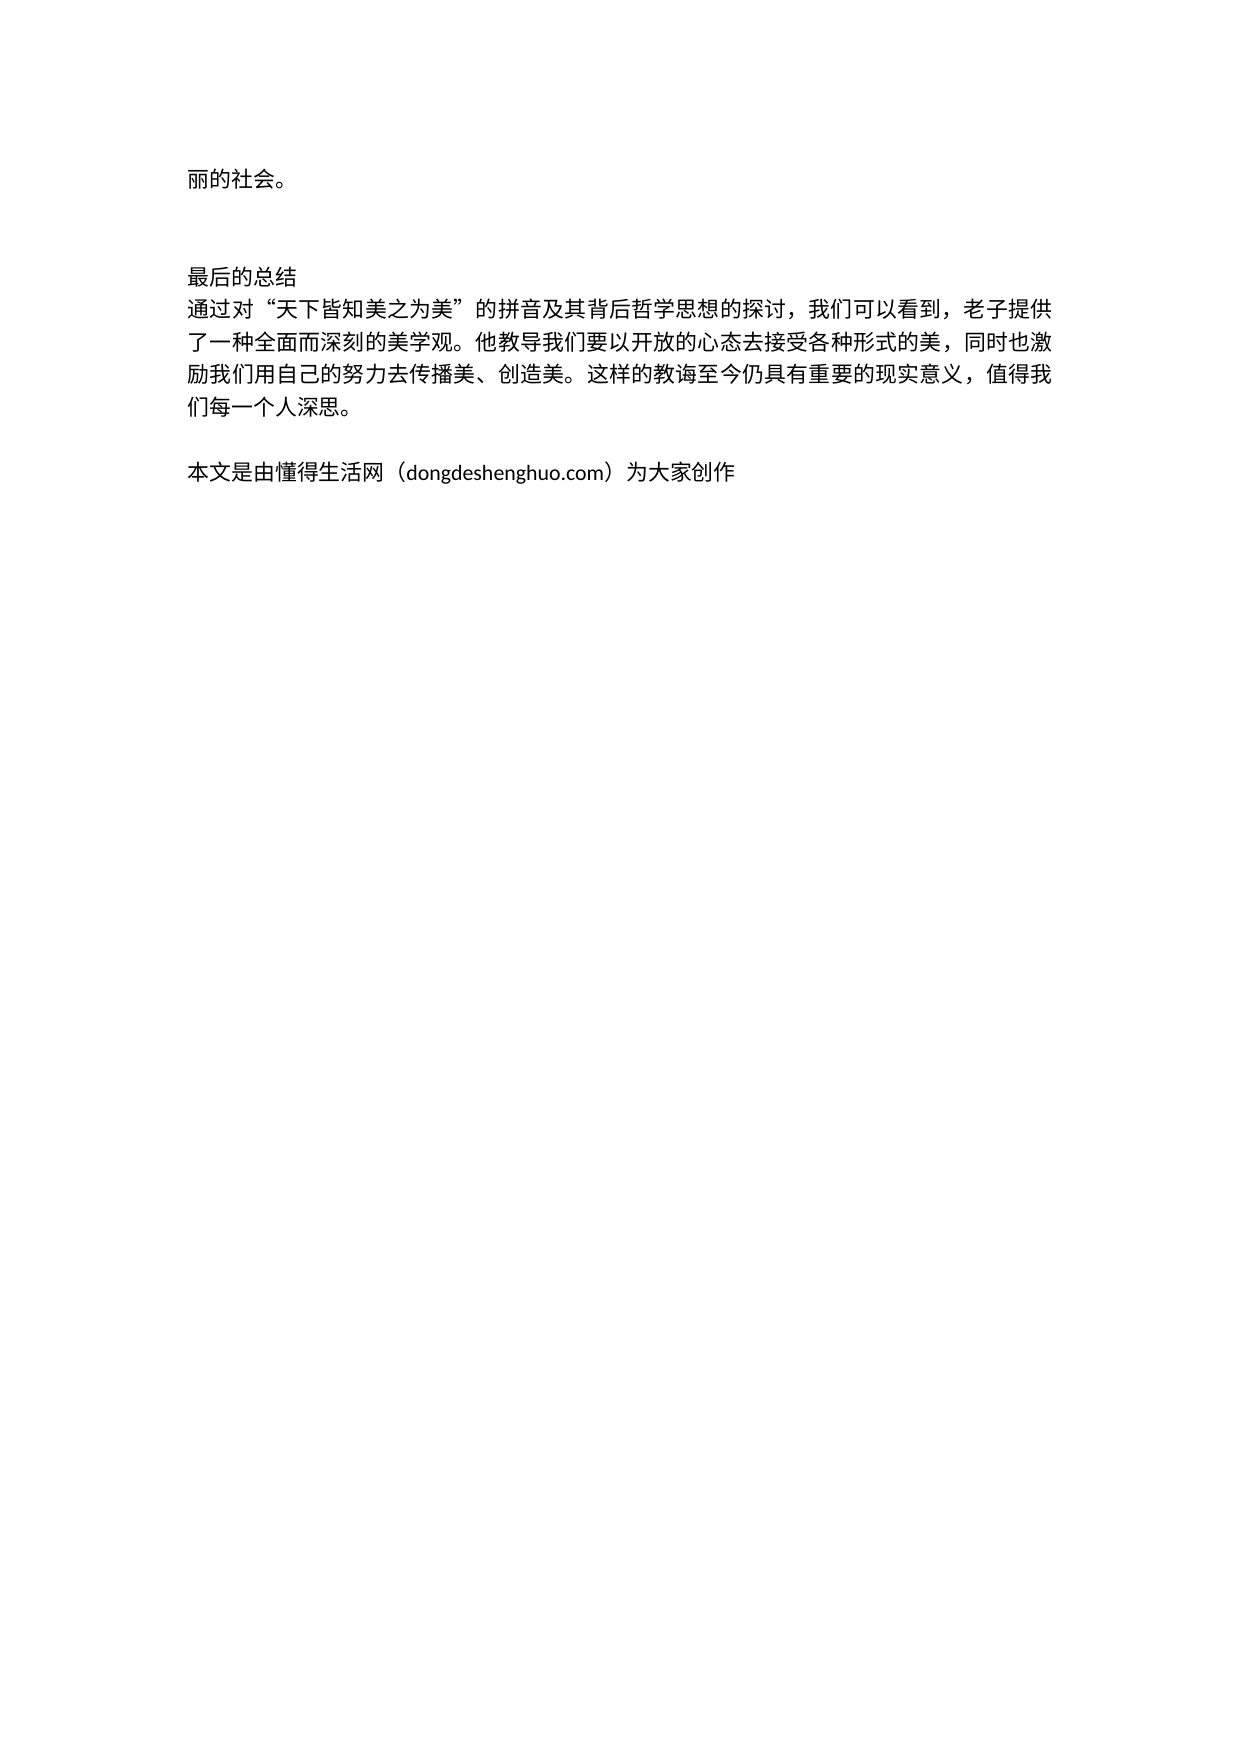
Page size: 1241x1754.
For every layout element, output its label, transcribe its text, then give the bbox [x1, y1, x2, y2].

text 通过对“天下皆知美之为美”的拼音及其背后哲学思想的探讨，我们可以看到，老子提供了一种全面而深刻的美学观。他教导我们要以开放的心态去接受各种形式的美，同时也激励我们用自己的努力去传播美、创造美。这样的教诲至今仍具有重要的现实意义，值得我们每一个人深思。 [187, 292, 1053, 422]
text 本文是由懂得生活网（dongdeshenghuo.com）为大家创作 [187, 454, 1053, 487]
text 最后的总结 [187, 259, 1053, 292]
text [187, 162, 1053, 194]
